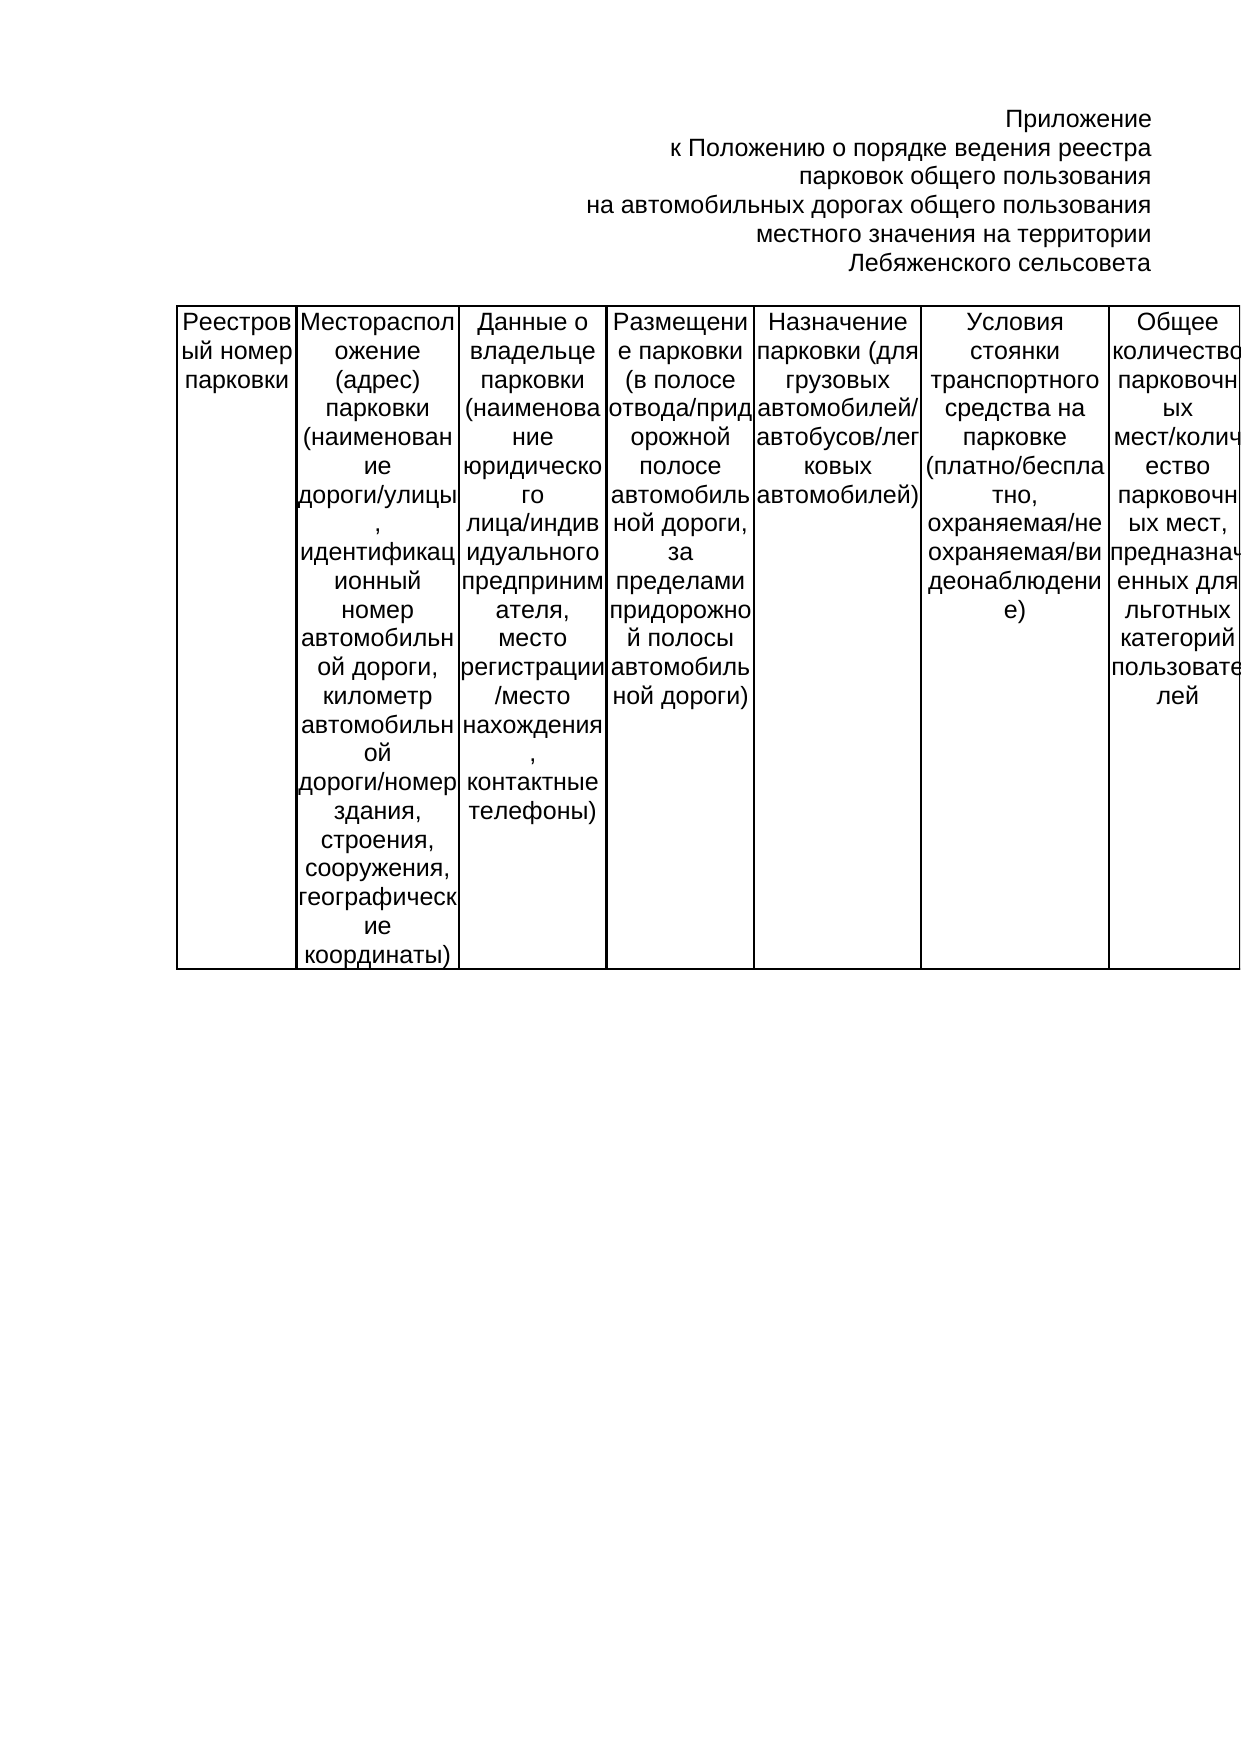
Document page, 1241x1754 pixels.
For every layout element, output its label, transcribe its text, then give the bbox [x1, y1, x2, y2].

text Лебяженского сельсовета [177, 247, 1152, 276]
table_header Размещение парковки (в полосе отвода/придорожной полосе автомобильной дороги, за пределами придорожной полосы автомобильной дороги) [608, 307, 753, 968]
text к Положению о порядке ведения реестра парковок общего пользования [546, 132, 1152, 190]
table_header Назначение парковки (для грузовых автомобилей/автобусов/легковых автомобилей) [755, 307, 920, 968]
table_header Условия стоянки транспортного средства на парковке (платно/бесплатно, охраняемая/неохраняемая/видеонаблюдение) [922, 307, 1108, 968]
text Приложение [620, 104, 1152, 132]
text на автомобильных дорогах общего пользования местного значения на территории [546, 190, 1152, 247]
table_header Реестровый номер парковки [178, 307, 295, 968]
table_header Данные о владельце парковки (наименование юридического лица/индивидуального предпринимателя, место регистрации/место нахождения, контактные телефоны) [460, 307, 605, 968]
table_header Месторасположение (адрес) парковки (наименование дороги/улицы, идентификационный номер автомобильной дороги, километр автомобильной дороги/номер здания, строения, сооружения, географические координаты) [298, 307, 458, 968]
table_header Общее количество парковочных мест/количество парковочных мест, предназначенных для льготных категорий пользователей [1110, 307, 1239, 968]
